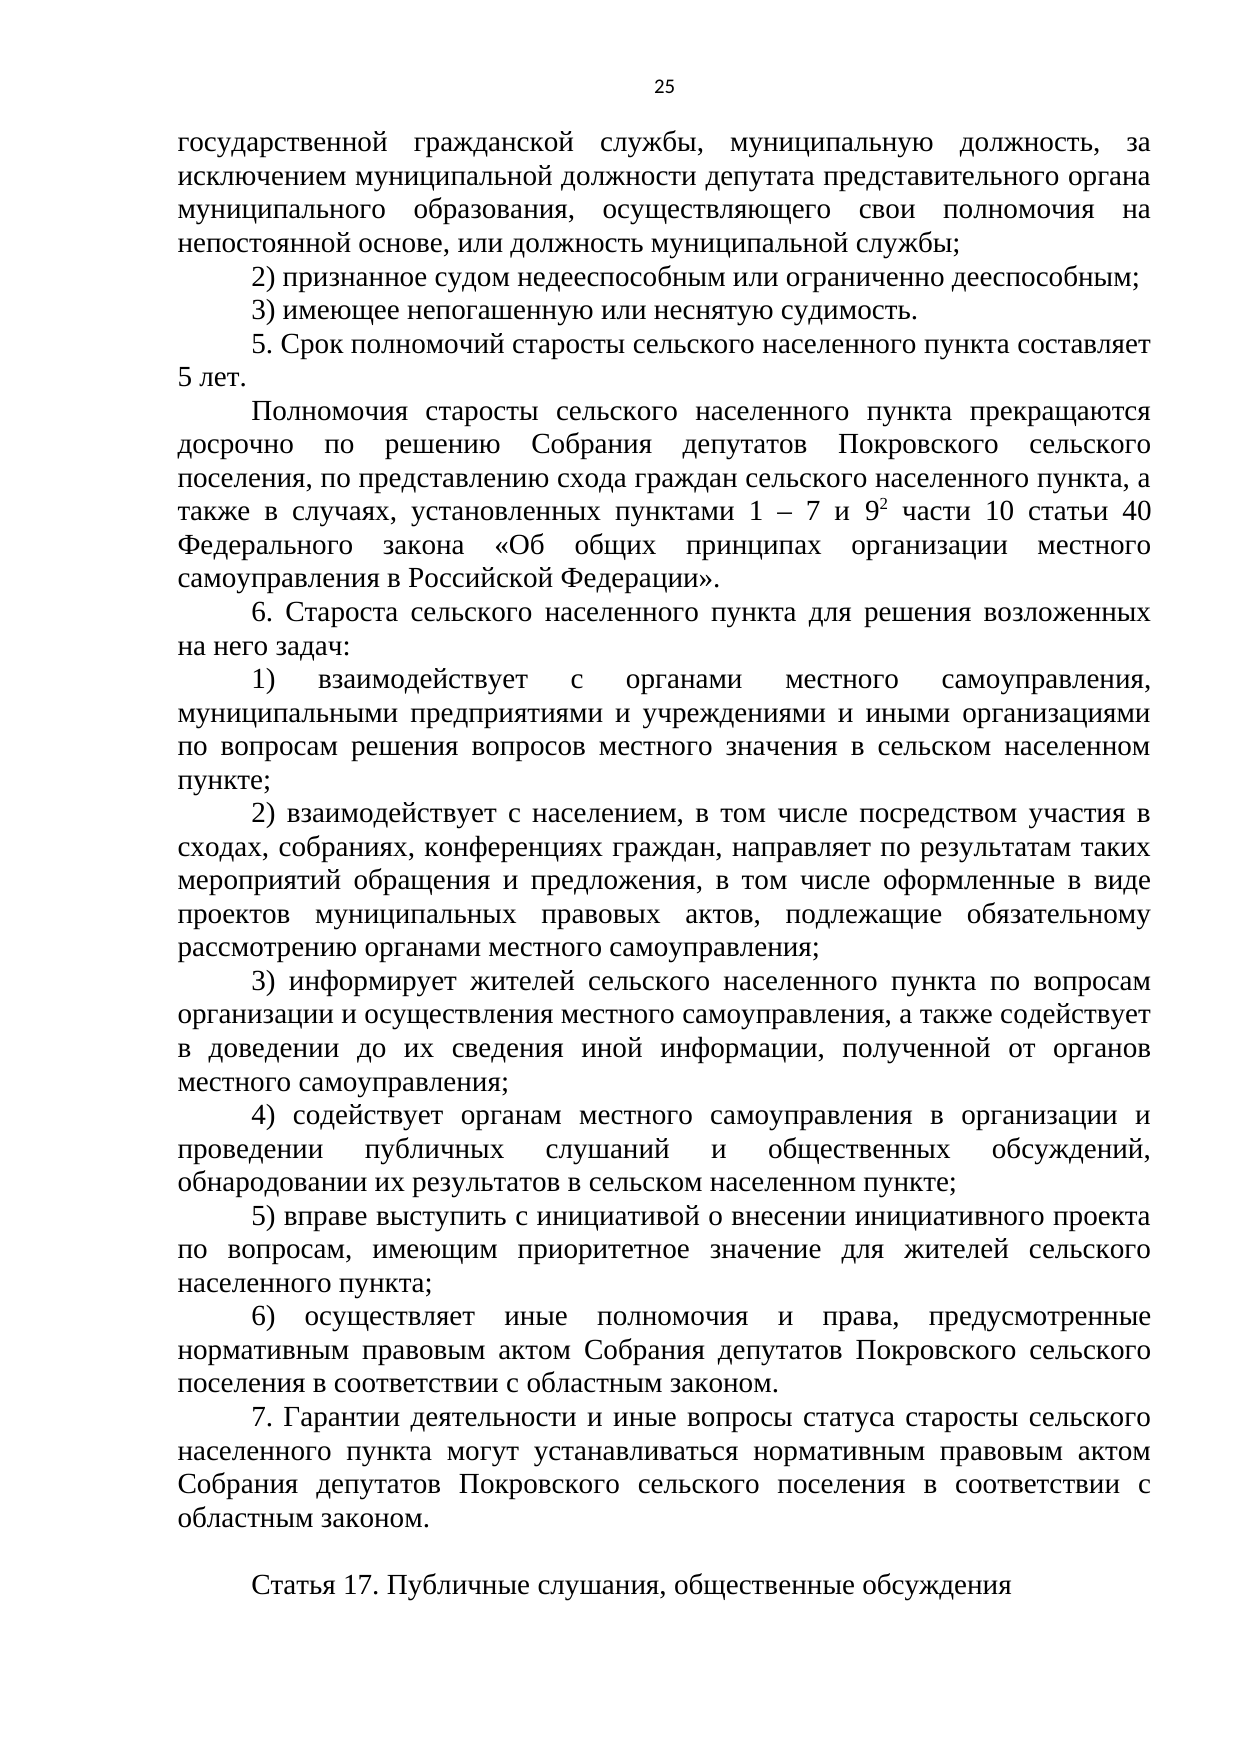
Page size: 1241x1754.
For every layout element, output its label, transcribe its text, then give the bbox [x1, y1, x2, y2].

text 4) содействует органам местного самоуправления в организации и проведении публичных слушаний и общественных обсуждений, обнародовании их результатов в сельском населенном пункте; [177, 1097, 1152, 1198]
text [177, 124, 1152, 259]
text 6) осуществляет иные полномочия и права, предусмотренные нормативным правовым актом Собрания депутатов Покровского сельского поселения в соответствии с областным законом. [177, 1298, 1152, 1399]
text 1) взаимодействует с органами местного самоуправления, муниципальными предприятиями и учреждениями и иными организациями по вопросам решения вопросов местного значения в сельском населенном пункте; [177, 661, 1152, 795]
text 3) имеющее непогашенную или неснятую судимость. [177, 292, 1152, 326]
text 2) взаимодействует с населением, в том числе посредством участия в сходах, собраниях, конференциях граждан, направляет по результатам таких мероприятий обращения и предложения, в том числе оформленные в виде проектов муниципальных правовых актов, подлежащие обязательному рассмотрению органами местного самоуправления; [177, 795, 1152, 963]
text 3) информирует жителей сельского населенного пункта по вопросам организации и осуществления местного самоуправления, а также содействует в доведении до их сведения иной информации, полученной от органов местного самоуправления; [177, 963, 1152, 1097]
text Статья 17. Публичные слушания, общественные обсуждения [177, 1567, 1152, 1600]
text 6. Староста сельского населенного пункта для решения возложенных на него задач: [177, 594, 1152, 661]
text 5) вправе выступить с инициативой о внесении инициативного проекта по вопросам, имеющим приоритетное значение для жителей сельского населенного пункта; [177, 1198, 1152, 1298]
text Полномочия старосты сельского населенного пункта прекращаются досрочно по решению Собрания депутатов Покровского сельского поселения, по представлению схода граждан сельского населенного пункта, а также в случаях, установленных пунктами 1 – 7 и 92 части 10 статьи 40 Федерального закона «Об общих принципах организации местного самоуправления в Российской Федерации». [177, 393, 1152, 594]
text 2) признанное судом недееспособным или ограниченно дееспособным; [177, 259, 1152, 292]
text 7. Гарантии деятельности и иные вопросы статуса старосты сельского населенного пункта могут устанавливаться нормативным правовым актом Собрания депутатов Покровского сельского поселения в соответствии с областным законом. [177, 1399, 1152, 1533]
text 5. Срок полномочий старосты сельского населенного пункта составляет 5 лет. [177, 326, 1152, 393]
